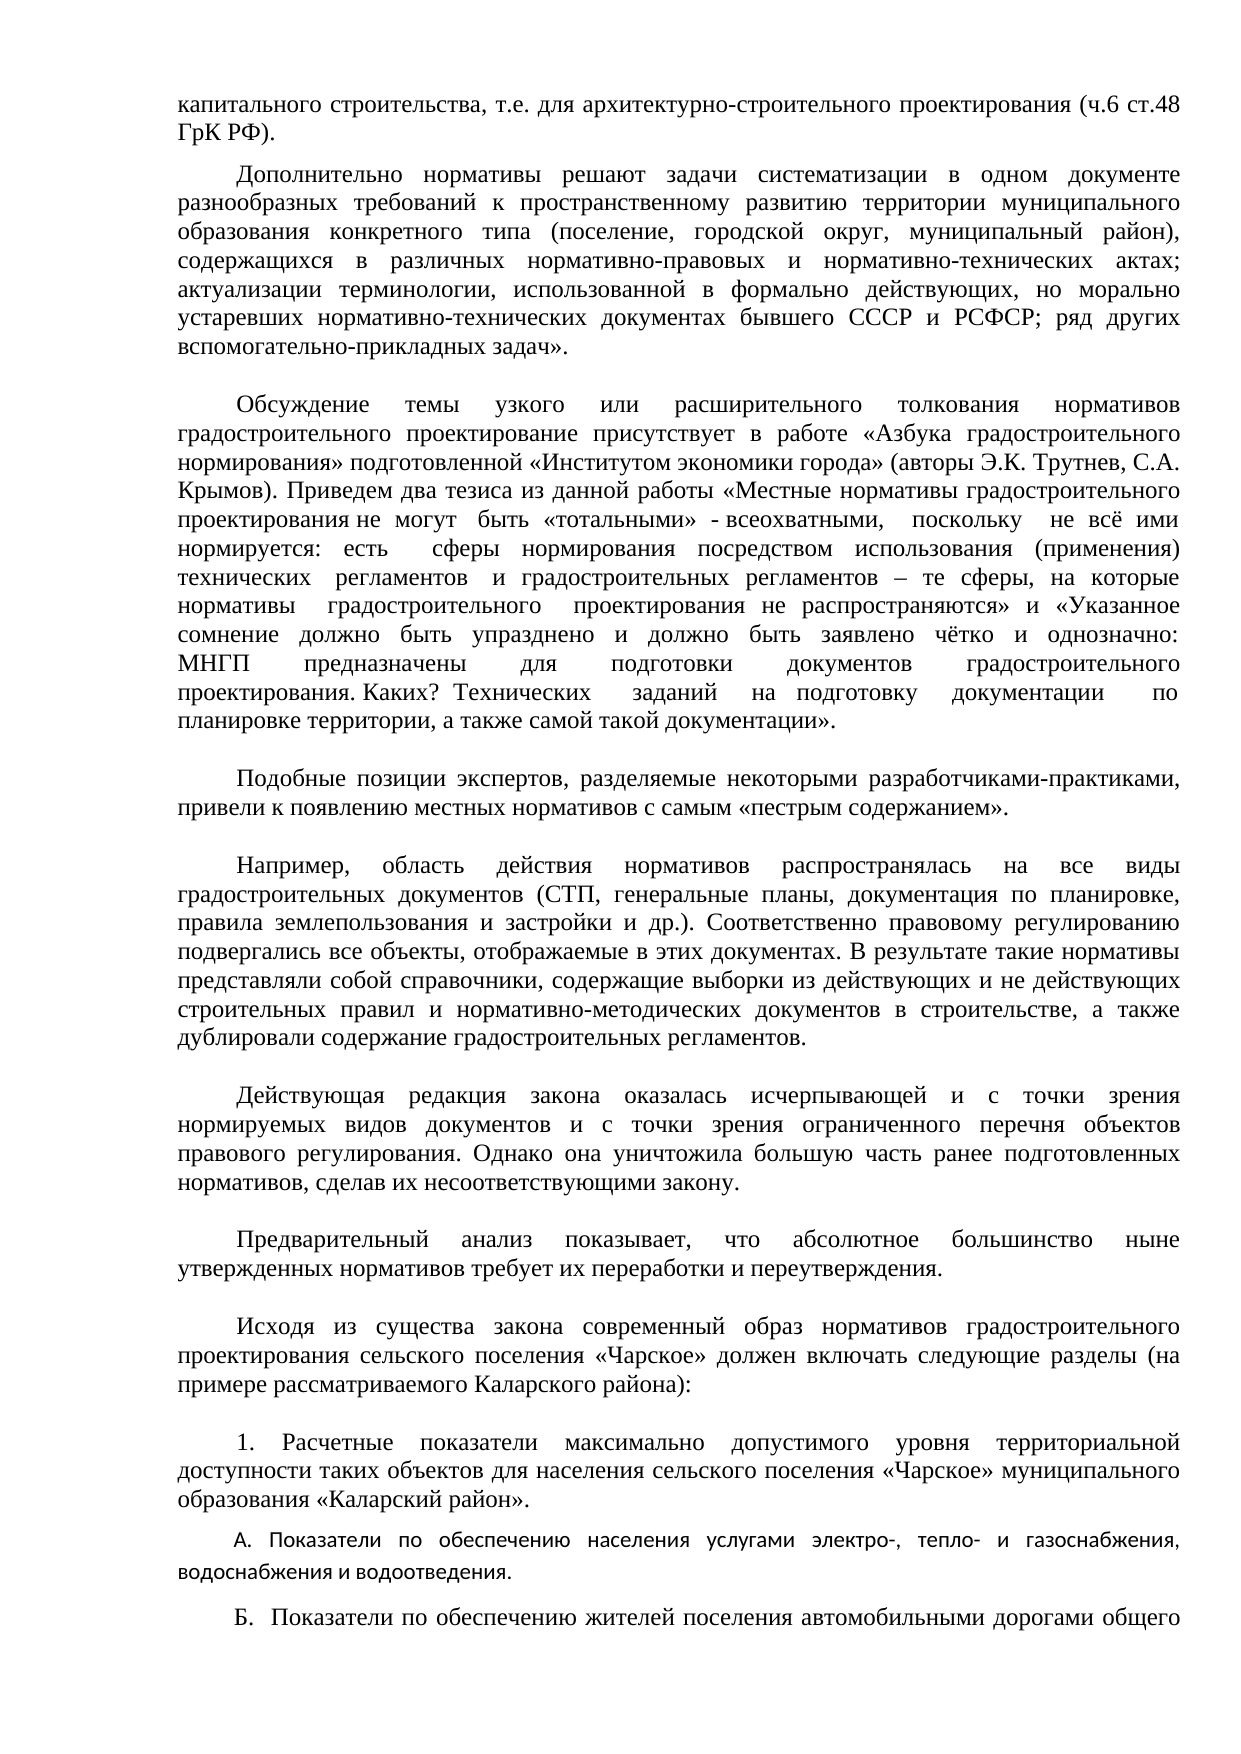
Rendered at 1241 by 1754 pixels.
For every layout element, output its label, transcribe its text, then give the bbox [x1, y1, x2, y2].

text Исходя из существа закона современный образ нормативов градостроительного проектирования сельского поселения «Чарское» должен включать следующие разделы (на примере рассматриваемого Каларского района): [177, 1311, 1181, 1397]
text 1. Расчетные показатели максимально допустимого уровня территориальной доступности таких объектов для населения сельского поселения «Чарское» муниципального образования «Каларский район». [177, 1427, 1181, 1513]
text Обсуждение темы узкого или расширительного толкования нормативов градостроительного проектирование присутствует в работе «Азбука градостроительного нормирования» подготовленной «Институтом экономики города» (авторы Э.К. Трутнев, С.А. Крымов). Приведем два тезиса из данной работы «Местные нормативы градостроительного проектирования не могут быть «тотальными» - всеохватными, поскольку не всё ими нормируется: есть сферы нормирования посредством использования (применения) технических регламентов и градостроительных регламентов – те сферы, на которые нормативы градостроительного проектирования не распространяются» и «Указанное сомнение должно быть упразднено и должно быть заявлено чётко и однозначно: МНГП предназначены для подготовки документов градостроительного проектирования. Каких? Технических заданий на подготовку документации по планировке территории, а также самой такой документации». [177, 389, 1181, 734]
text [177, 1602, 1181, 1631]
text Подобные позиции экспертов, разделяемые некоторыми разработчиками-практиками, привели к появлению местных нормативов с самым «пестрым содержанием». [177, 763, 1181, 821]
text Дополнительно нормативы решают задачи систематизации в одном документе разнообразных требований к пространственному развитию территории муниципального образования конкретного типа (поселение, городской округ, муниципальный район), содержащихся в различных нормативно-правовых и нормативно-технических актах; актуализации терминологии, использованной в формально действующих, но морально устаревших нормативно-технических документах бывшего СССР и РСФСР; ряд других вспомогательно-прикладных задач». [177, 159, 1181, 360]
text Действующая редакция закона оказалась исчерпывающей и с точки зрения нормируемых видов документов и с точки зрения ограниченного перечня объектов правового регулирования. Однако она уничтожила большую часть ранее подготовленных нормативов, сделав их несоответствующими закону. [177, 1080, 1181, 1195]
text Предварительный анализ показывает, что абсолютное большинство ныне утвержденных нормативов требует их переработки и переутверждения. [177, 1224, 1181, 1282]
text А. Показатели по обеспечению населения услугами электро-, тепло- и газоснабжения, водоснабжения и водоотведения. [177, 1525, 1181, 1586]
text Например, область действия нормативов распространялась на все виды градостроительных документов (СТП, генеральные планы, документация по планировке, правила землепользования и застройки и др.). Соответственно правовому регулированию подвергались все объекты, отображаемые в этих документах. В результате такие нормативы представляли собой справочники, содержащие выборки из действующих и не действующих строительных правил и нормативно-методических документов в строительстве, а также дублировали содержание градостроительных регламентов. [177, 850, 1181, 1051]
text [177, 89, 1181, 146]
